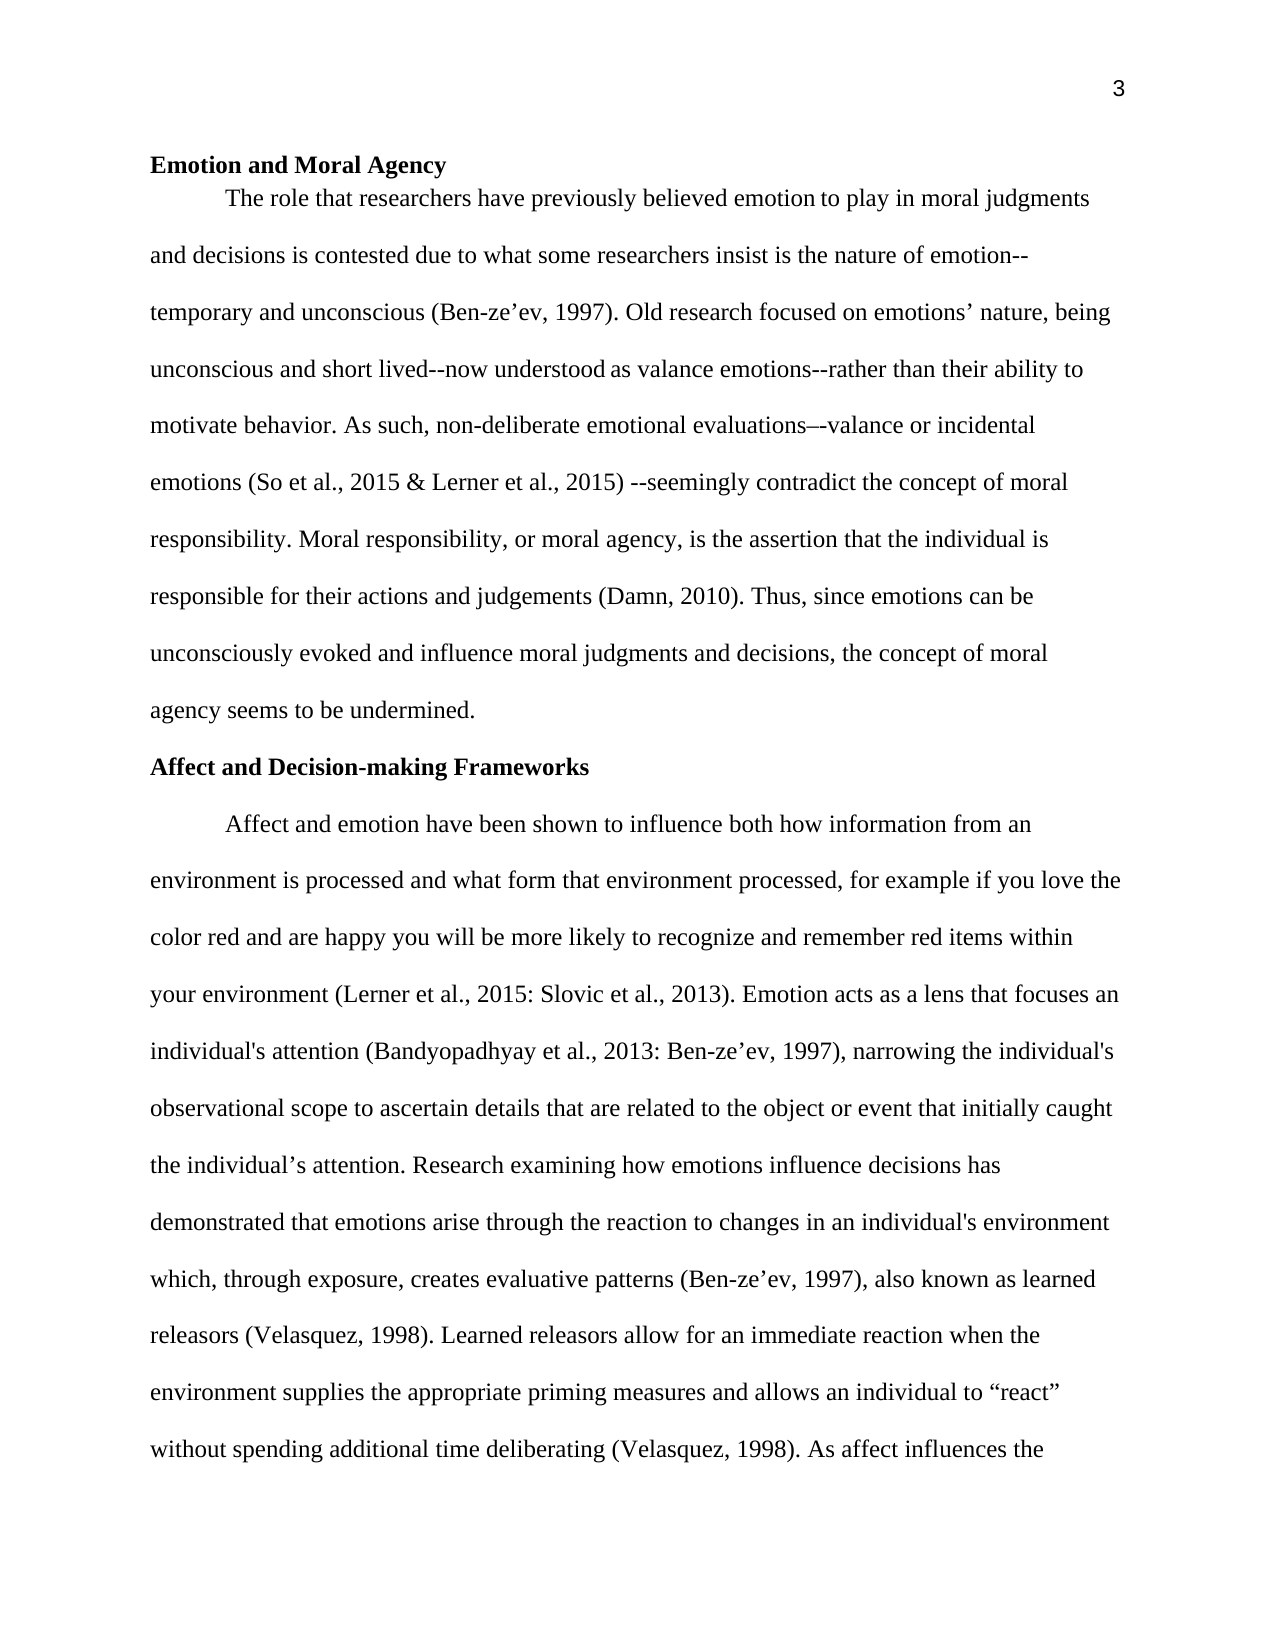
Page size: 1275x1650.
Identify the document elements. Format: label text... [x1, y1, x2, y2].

text Affect and Decision-making Frameworks [150, 752, 1125, 781]
text Emotion and Moral Agency [150, 150, 1125, 179]
text The role that researchers have previously believed emotion to play in moral judgments and decisions is contested due to what some researchers insist is the nature of emotion--temporary and unconscious (Ben-ze’ev, 1997). Old research focused on emotions’ nature, being unconscious and short lived--now understood as valance emotions--rather than their ability to motivate behavior. As such, non-deliberate emotional evaluations–-valance or incidental emotions (So et al., 2015 & Lerner et al., 2015) --seemingly contradict the concept of moral responsibility. Moral responsibility, or moral agency, is the assertion that the individual is responsible for their actions and judgements (Damn, 2010). Thus, since emotions can be unconsciously evoked and influence moral judgments and decisions, the concept of moral agency seems to be undermined. [150, 183, 1125, 724]
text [150, 809, 1125, 1463]
